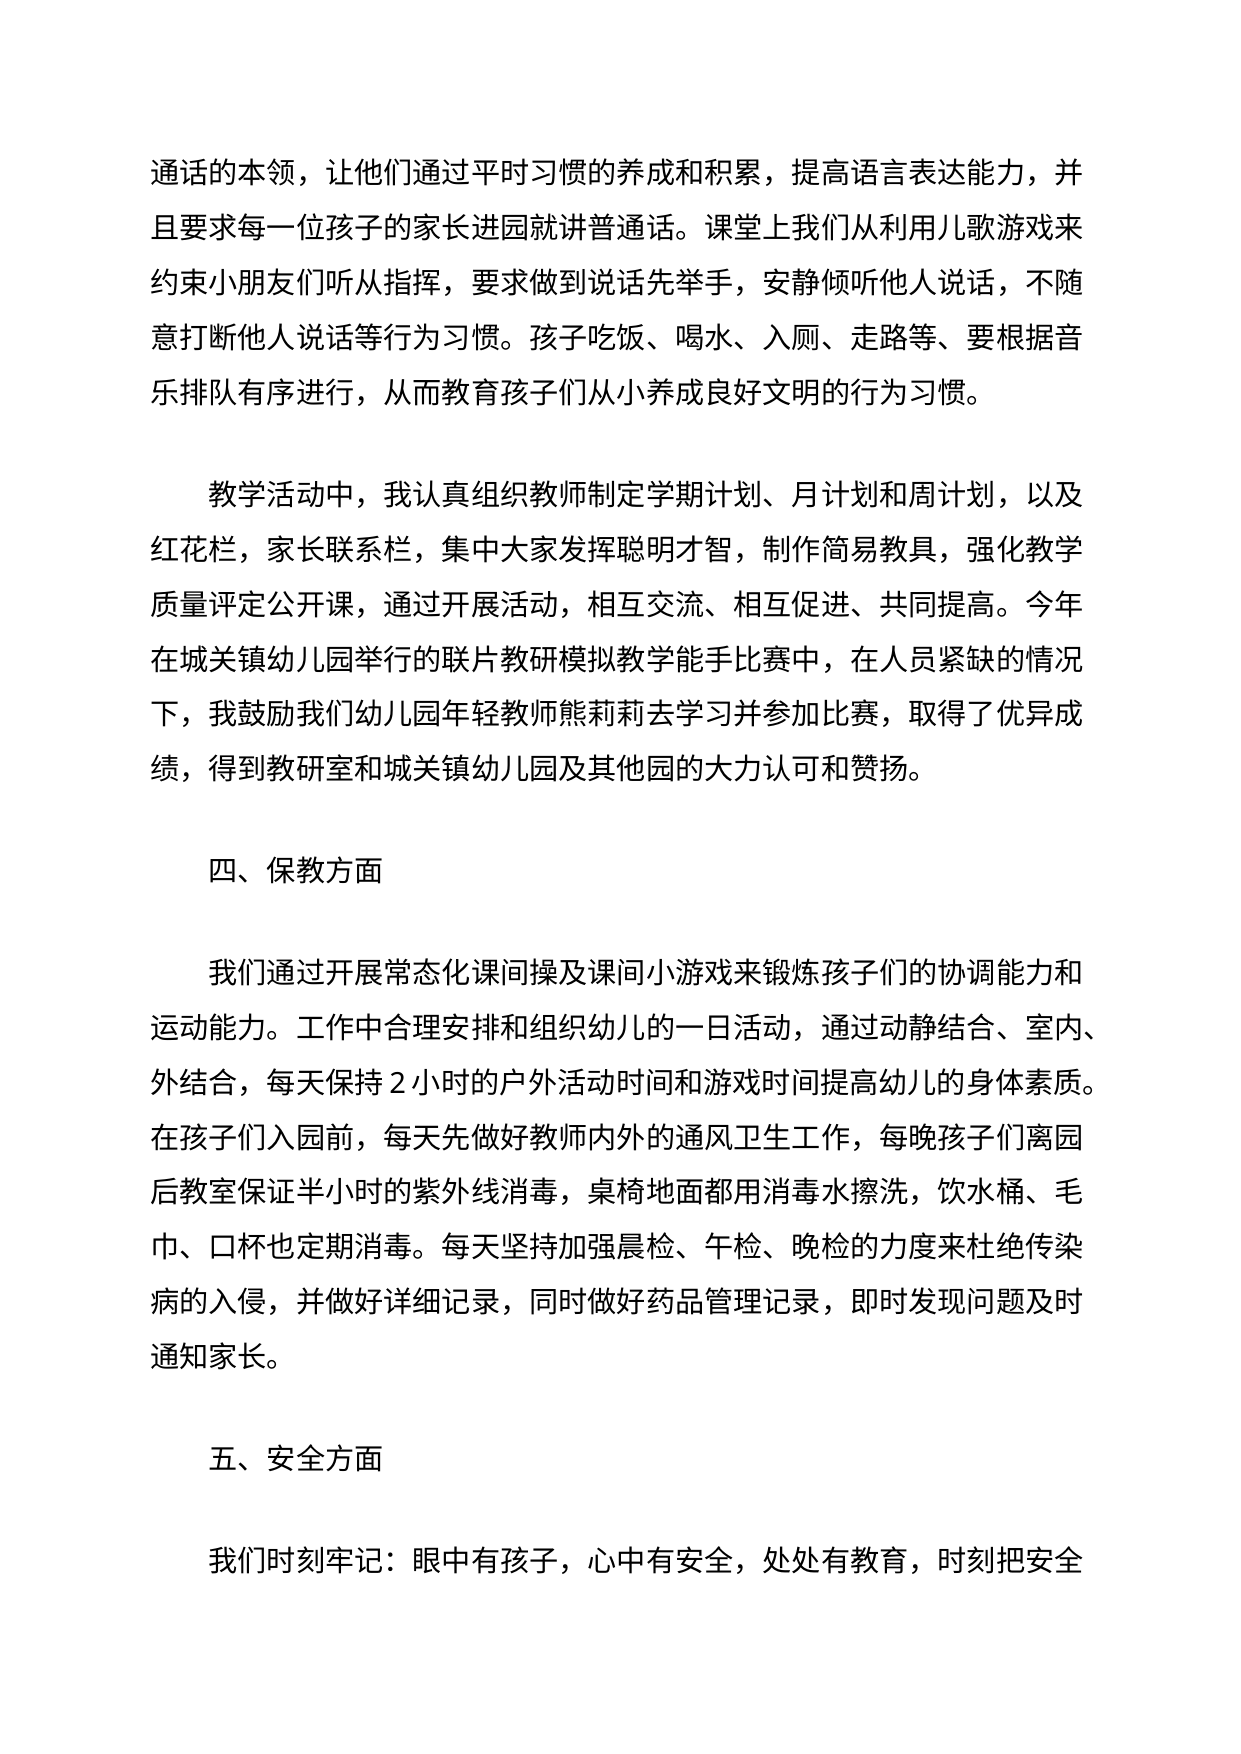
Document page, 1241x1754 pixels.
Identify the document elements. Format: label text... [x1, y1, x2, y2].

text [150, 1537, 1090, 1579]
text 我们通过开展常态化课间操及课间小游戏来锻炼孩子们的协调能力和运动能力。工作中合理安排和组织幼儿的一日活动，通过动静结合、室内、外结合，每天保持2小时的户外活动时间和游戏时间提高幼儿的身体素质。在孩子们入园前，每天先做好教师内外的通风卫生工作，每晚孩子们离园后教室保证半小时的紫外线消毒，桌椅地面都用消毒水擦洗，饮水桶、毛巾、口杯也定期消毒。每天坚持加强晨检、午检、晚检的力度来杜绝传染病的入侵，并做好详细记录，同时做好药品管理记录，即时发现问题及时通知家长。 [150, 949, 1090, 1376]
text 五、安全方面 [150, 1436, 1090, 1478]
text 教学活动中，我认真组织教师制定学期计划、月计划和周计划，以及红花栏，家长联系栏，集中大家发挥聪明才智，制作简易教具，强化教学质量评定公开课，通过开展活动，相互交流、相互促进、共同提高。今年在城关镇幼儿园举行的联片教研模拟教学能手比赛中，在人员紧缺的情况下，我鼓励我们幼儿园年轻教师熊莉莉去学习并参加比赛，取得了优异成绩，得到教研室和城关镇幼儿园及其他园的大力认可和赞扬。 [150, 471, 1090, 788]
text 四、保教方面 [150, 848, 1090, 890]
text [150, 150, 1090, 412]
